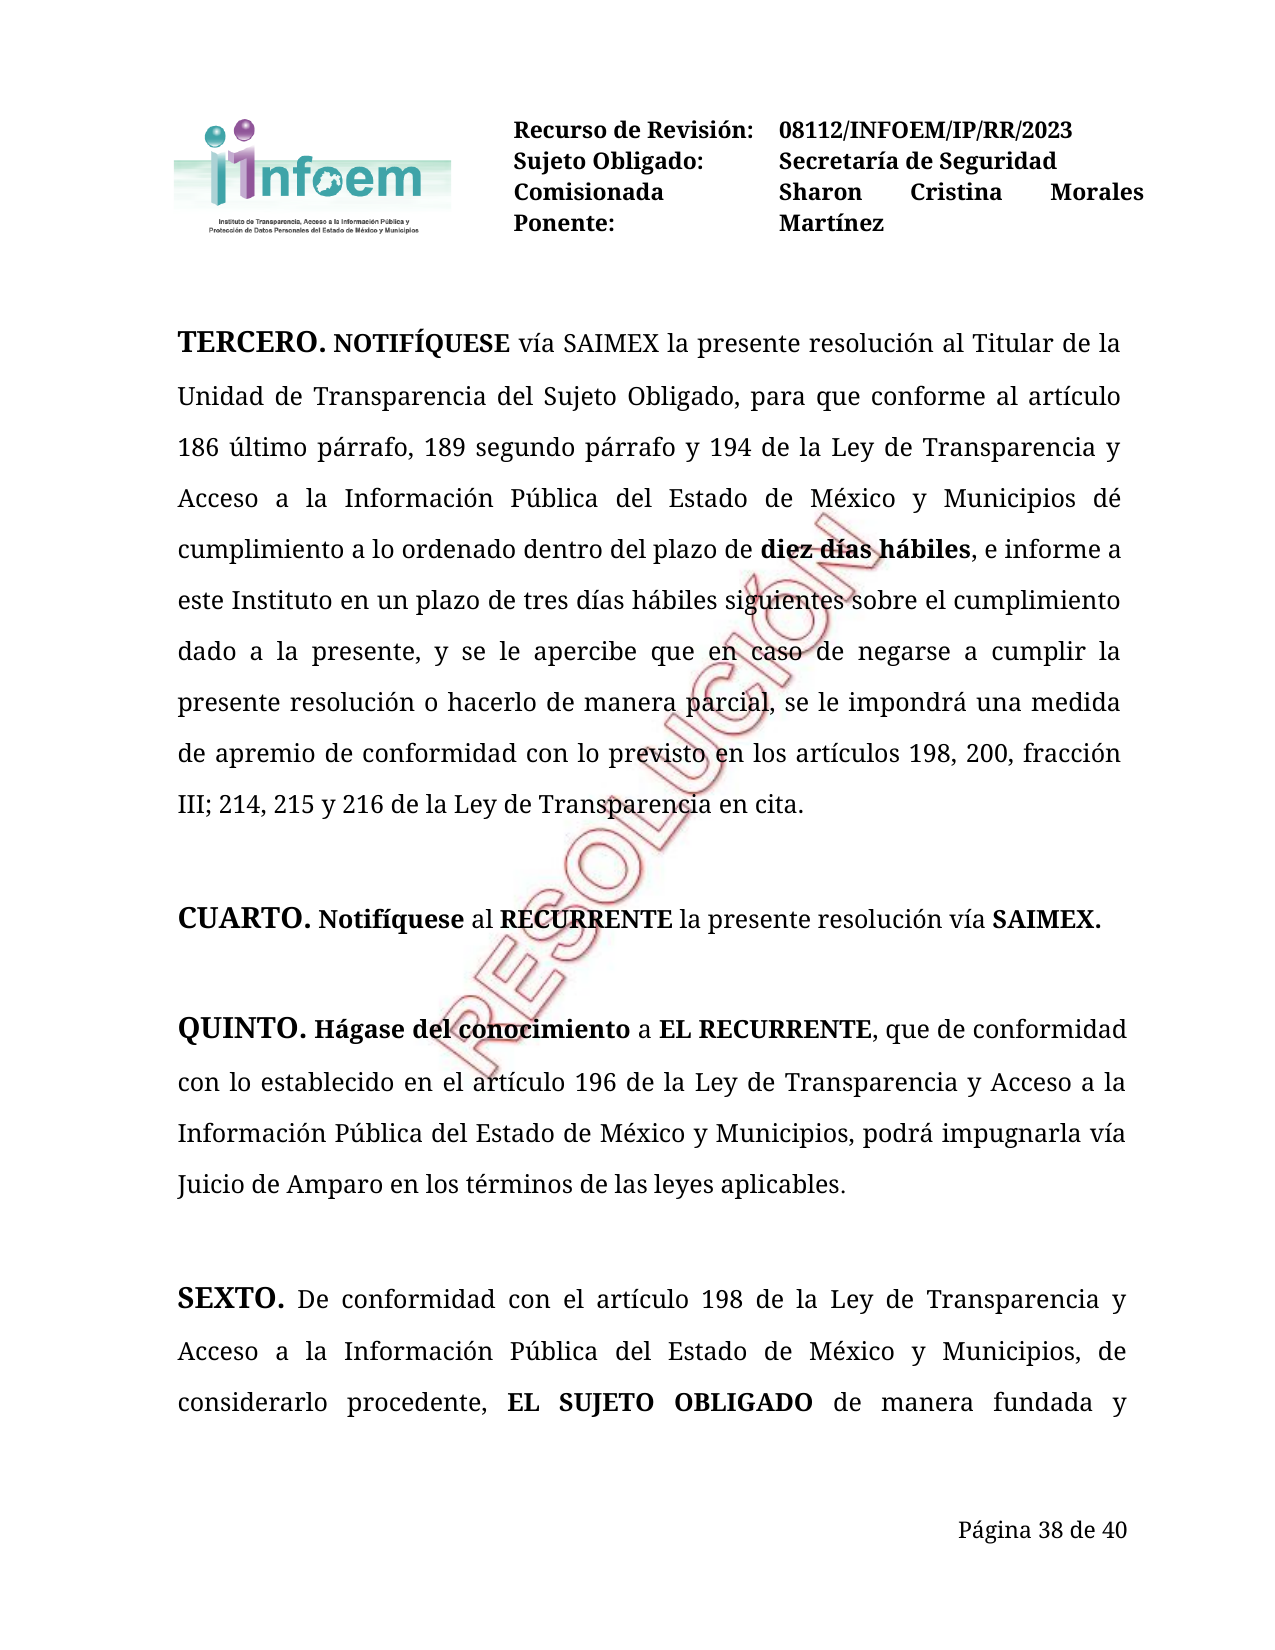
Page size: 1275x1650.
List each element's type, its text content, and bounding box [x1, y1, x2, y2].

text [177, 1277, 1127, 1419]
picture [89, 95, 1215, 1596]
text TERCERO. NOTIFÍQUESE vía SAIMEX la presente resolución al Titular de la Unidad de Transparencia del Sujeto Obligado, para que conforme al artículo 186 último párrafo, 189 segundo párrafo y 194 de la Ley de Transparencia y Acceso a la Información Pública del Estado de México y Municipios dé cumplimiento a lo ordenado dentro del plazo de diez días hábiles, e informe a este Instituto en un plazo de tres días hábiles siguientes sobre el cumplimiento dado a la presente, y se le apercibe que en caso de negarse a cumplir la presente resolución o hacerlo de manera parcial, se le impondrá una medida de apremio de conformidad con lo previsto en los artículos 198, 200, fracción III; 214, 215 y 216 de la Ley de Transparencia en cita. [177, 322, 1122, 821]
text QUINTO. Hágase del conocimiento a EL RECURRENTE, que de conformidad con lo establecido en el artículo 196 de la Ley de Transparencia y Acceso a la Información Pública del Estado de México y Municipios, podrá impugnarla vía Juicio de Amparo en los términos de las leyes aplicables. [177, 1008, 1127, 1200]
text CUARTO. Notifíquese al RECURRENTE la presente resolución vía SAIMEX. [177, 897, 1122, 937]
